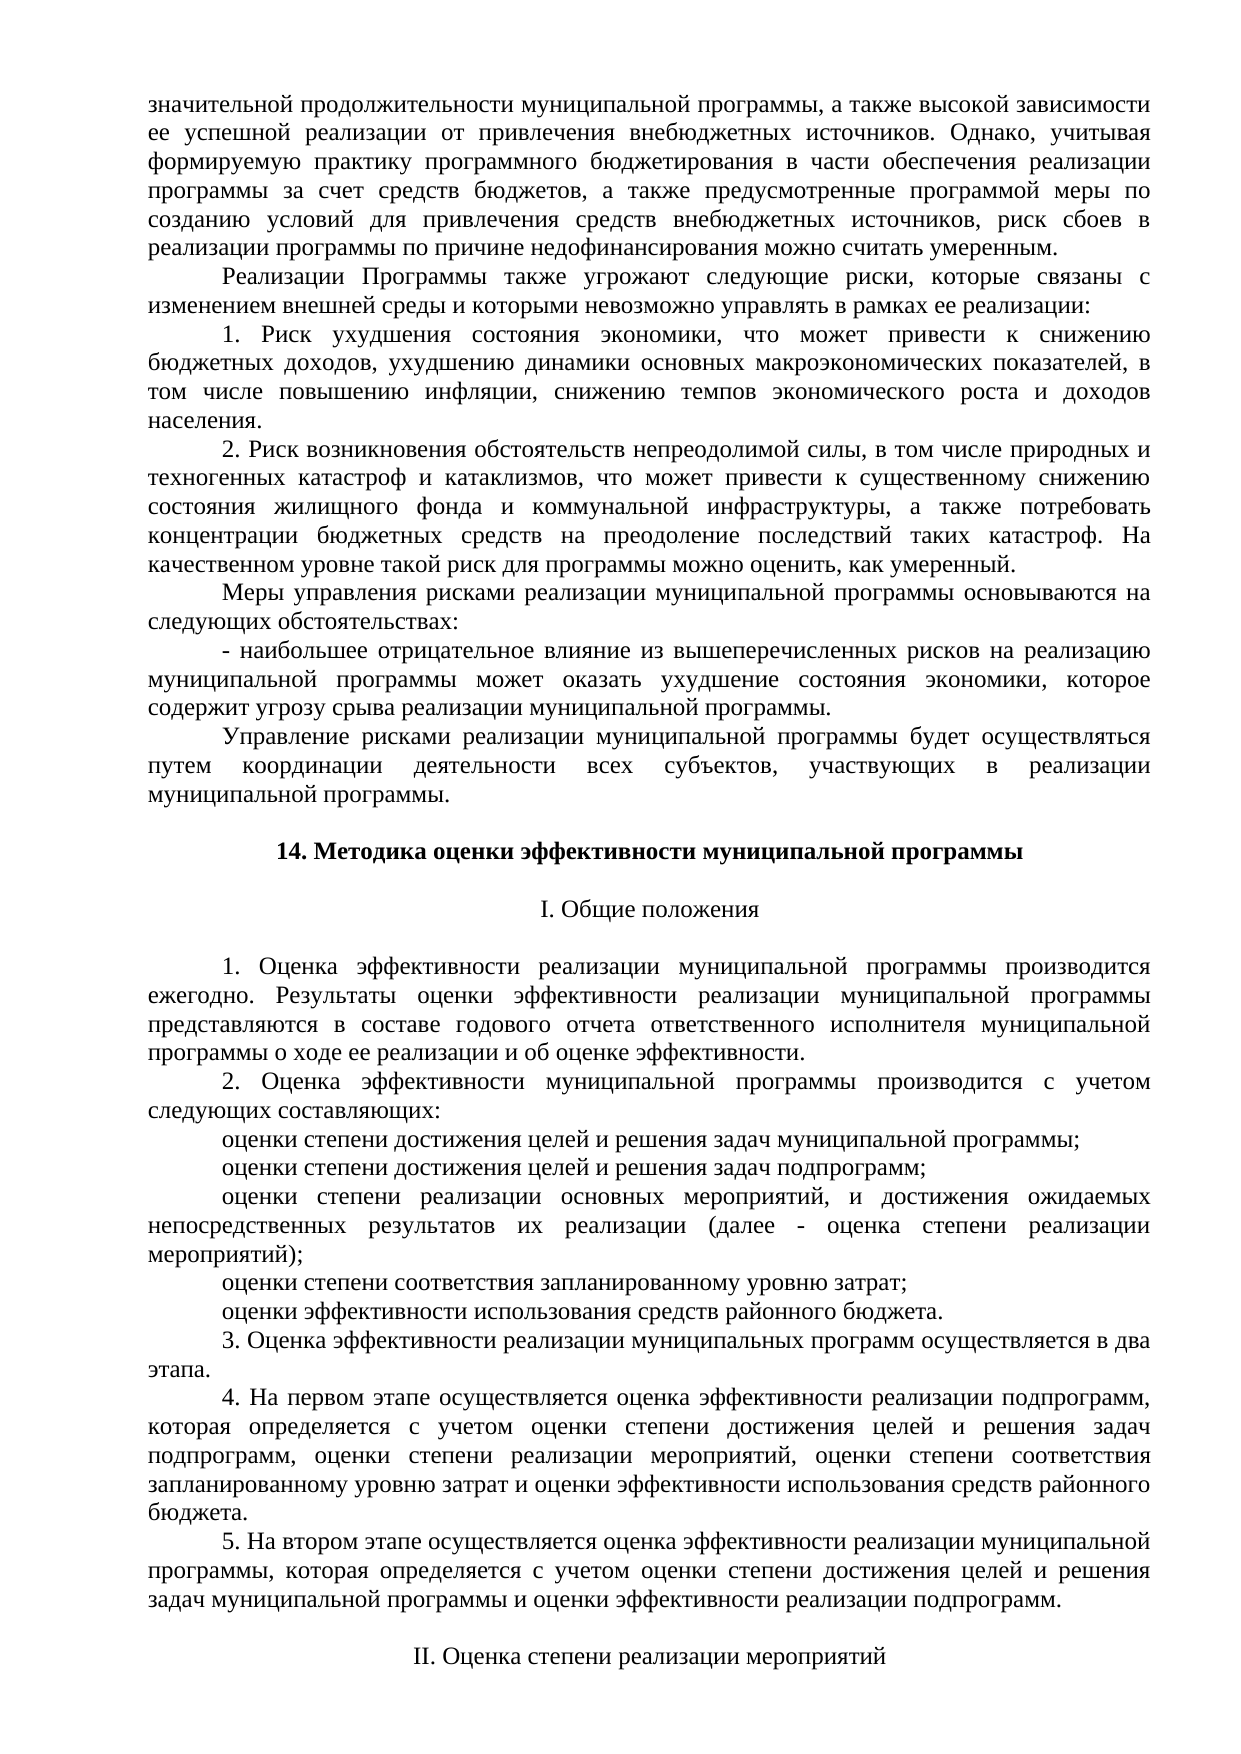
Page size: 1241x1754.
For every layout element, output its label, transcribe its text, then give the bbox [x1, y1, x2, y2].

text 5. На втором этапе осуществляется оценка эффективности реализации муниципальной программы, которая определяется с учетом оценки степени достижения целей и решения задач муниципальной программы и оценки эффективности реализации подпрограмм. [148, 1526, 1152, 1612]
text оценки степени реализации основных мероприятий, и достижения ожидаемых непосредственных результатов их реализации (далее - оценка степени реализации мероприятий); [148, 1181, 1152, 1267]
text - наибольшее отрицательное влияние из вышеперечисленных рисков на реализацию муниципальной программы может оказать ухудшение состояния экономики, которое содержит угрозу срыва реализации муниципальной программы. [148, 635, 1152, 721]
text 4. На первом этапе осуществляется оценка эффективности реализации подпрограмм, которая определяется с учетом оценки степени достижения целей и решения задач подпрограмм, оценки степени реализации мероприятий, оценки степени соответствия запланированному уровню затрат и оценки эффективности использования средств районного бюджета. [148, 1382, 1152, 1526]
text I. Общие положения [148, 894, 1152, 922]
text оценки степени достижения целей и решения задач подпрограмм; [148, 1152, 1152, 1181]
text Реализации Программы также угрожают следующие риски, которые связаны с изменением внешней среды и которыми невозможно управлять в рамках ее реализации: [148, 261, 1152, 319]
text 2. Оценка эффективности муниципальной программы производится с учетом следующих составляющих: [148, 1066, 1152, 1124]
text оценки эффективности использования средств районного бюджета. [148, 1296, 1152, 1325]
text Управление рисками реализации муниципальной программы будет осуществляться путем координации деятельности всех субъектов, участвующих в реализации муниципальной программы. [148, 721, 1152, 807]
text 2. Риск возникновения обстоятельств непреодолимой силы, в том числе природных и техногенных катастроф и катаклизмов, что может привести к существенному снижению состояния жилищного фонда и коммунальной инфраструктуры, а также потребовать концентрации бюджетных средств на преодоление последствий таких катастроф. На качественном уровне такой риск для программы можно оценить, как умеренный. [148, 434, 1152, 577]
text оценки степени соответствия запланированному уровню затрат; [148, 1267, 1152, 1296]
text оценки степени достижения целей и решения задач муниципальной программы; [148, 1124, 1152, 1152]
text 1. Оценка эффективности реализации муниципальной программы производится ежегодно. Результаты оценки эффективности реализации муниципальной программы представляются в составе годового отчета ответственного исполнителя муниципальной программы о ходе ее реализации и об оценке эффективности. [148, 951, 1152, 1066]
text 14. Методика оценки эффективности муниципальной программы [148, 836, 1152, 865]
text II. Оценка степени реализации мероприятий [148, 1641, 1152, 1670]
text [148, 89, 1152, 261]
text 1. Риск ухудшения состояния экономики, что может привести к снижению бюджетных доходов, ухудшению динамики основных макроэкономических показателей, в том числе повышению инфляции, снижению темпов экономического роста и доходов населения. [148, 319, 1152, 434]
text 3. Оценка эффективности реализации муниципальных программ осуществляется в два этапа. [148, 1325, 1152, 1382]
text Меры управления рисками реализации муниципальной программы основываются на следующих обстоятельствах: [148, 577, 1152, 635]
